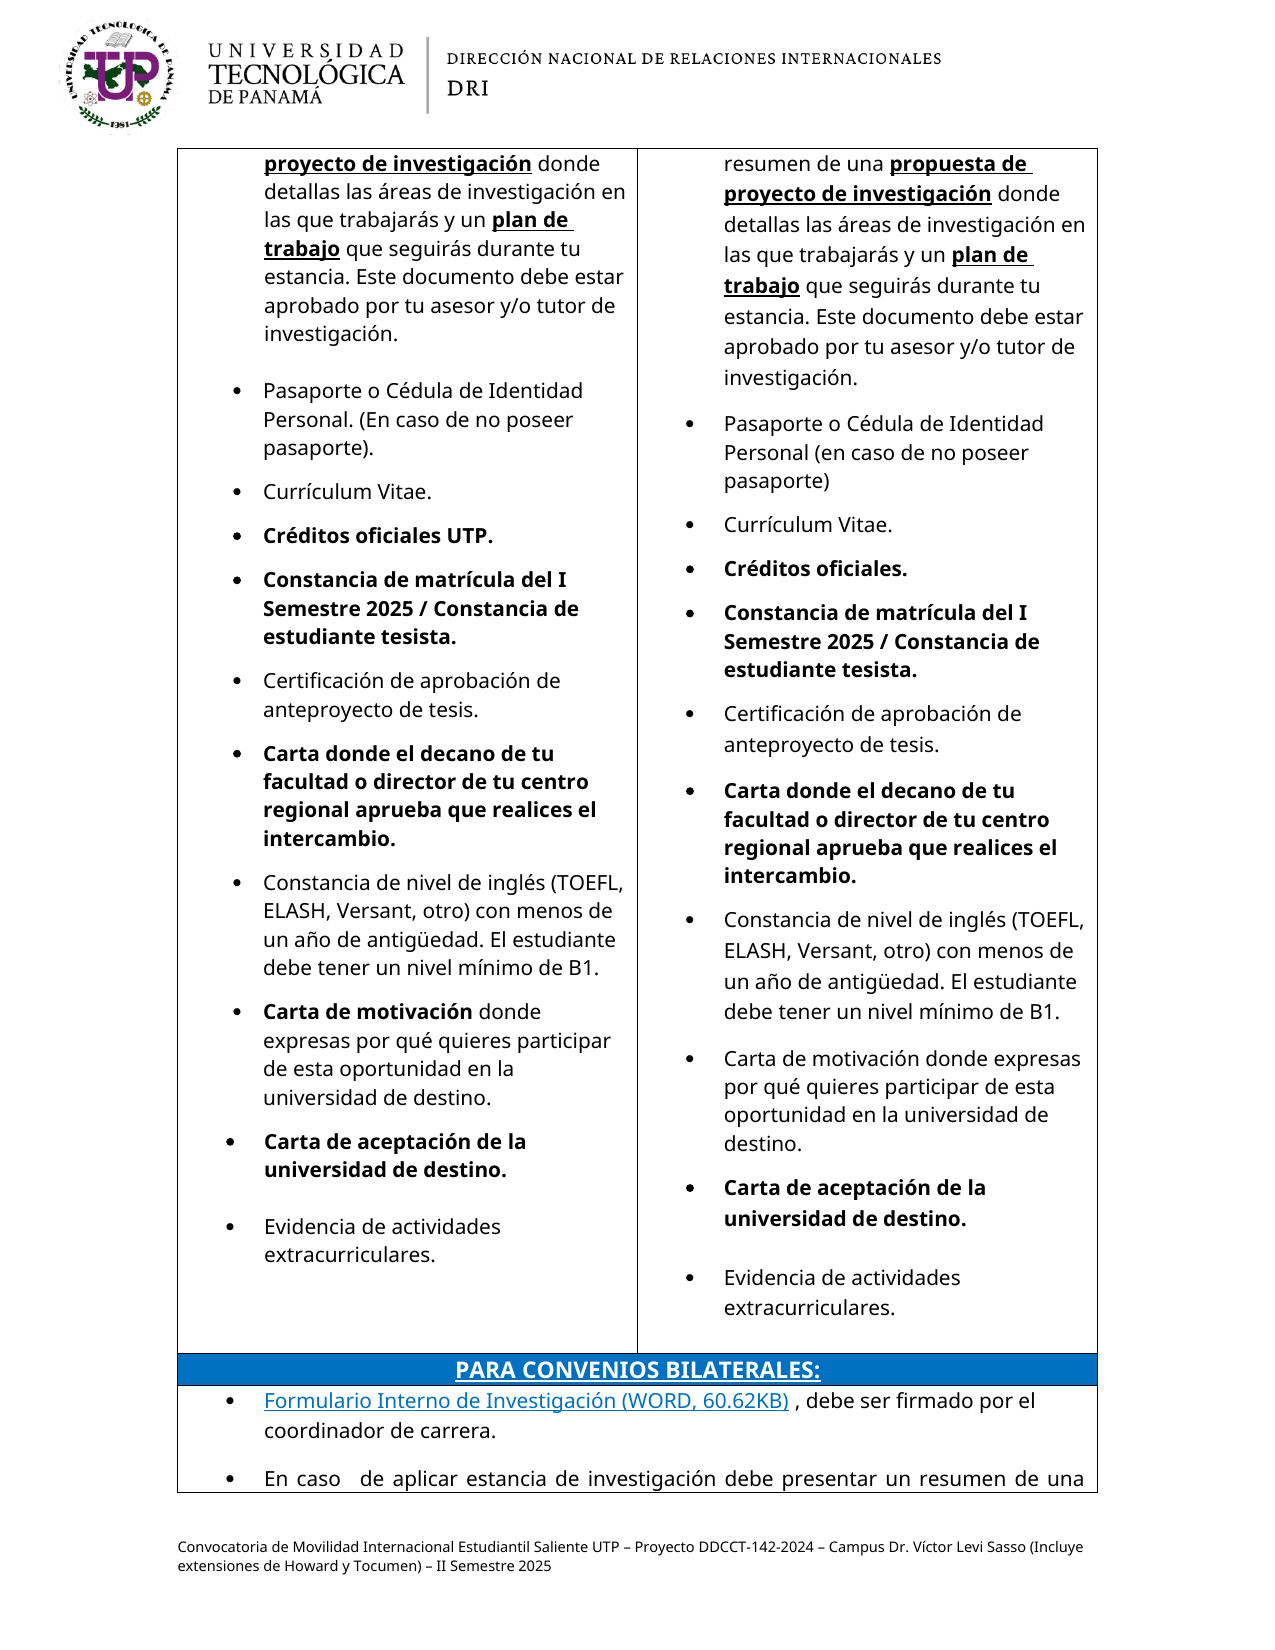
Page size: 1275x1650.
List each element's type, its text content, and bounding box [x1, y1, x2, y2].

table_cell PARA CONVENIOS BILATERALES: [178, 1354, 1097, 1385]
picture [55, 12, 946, 134]
